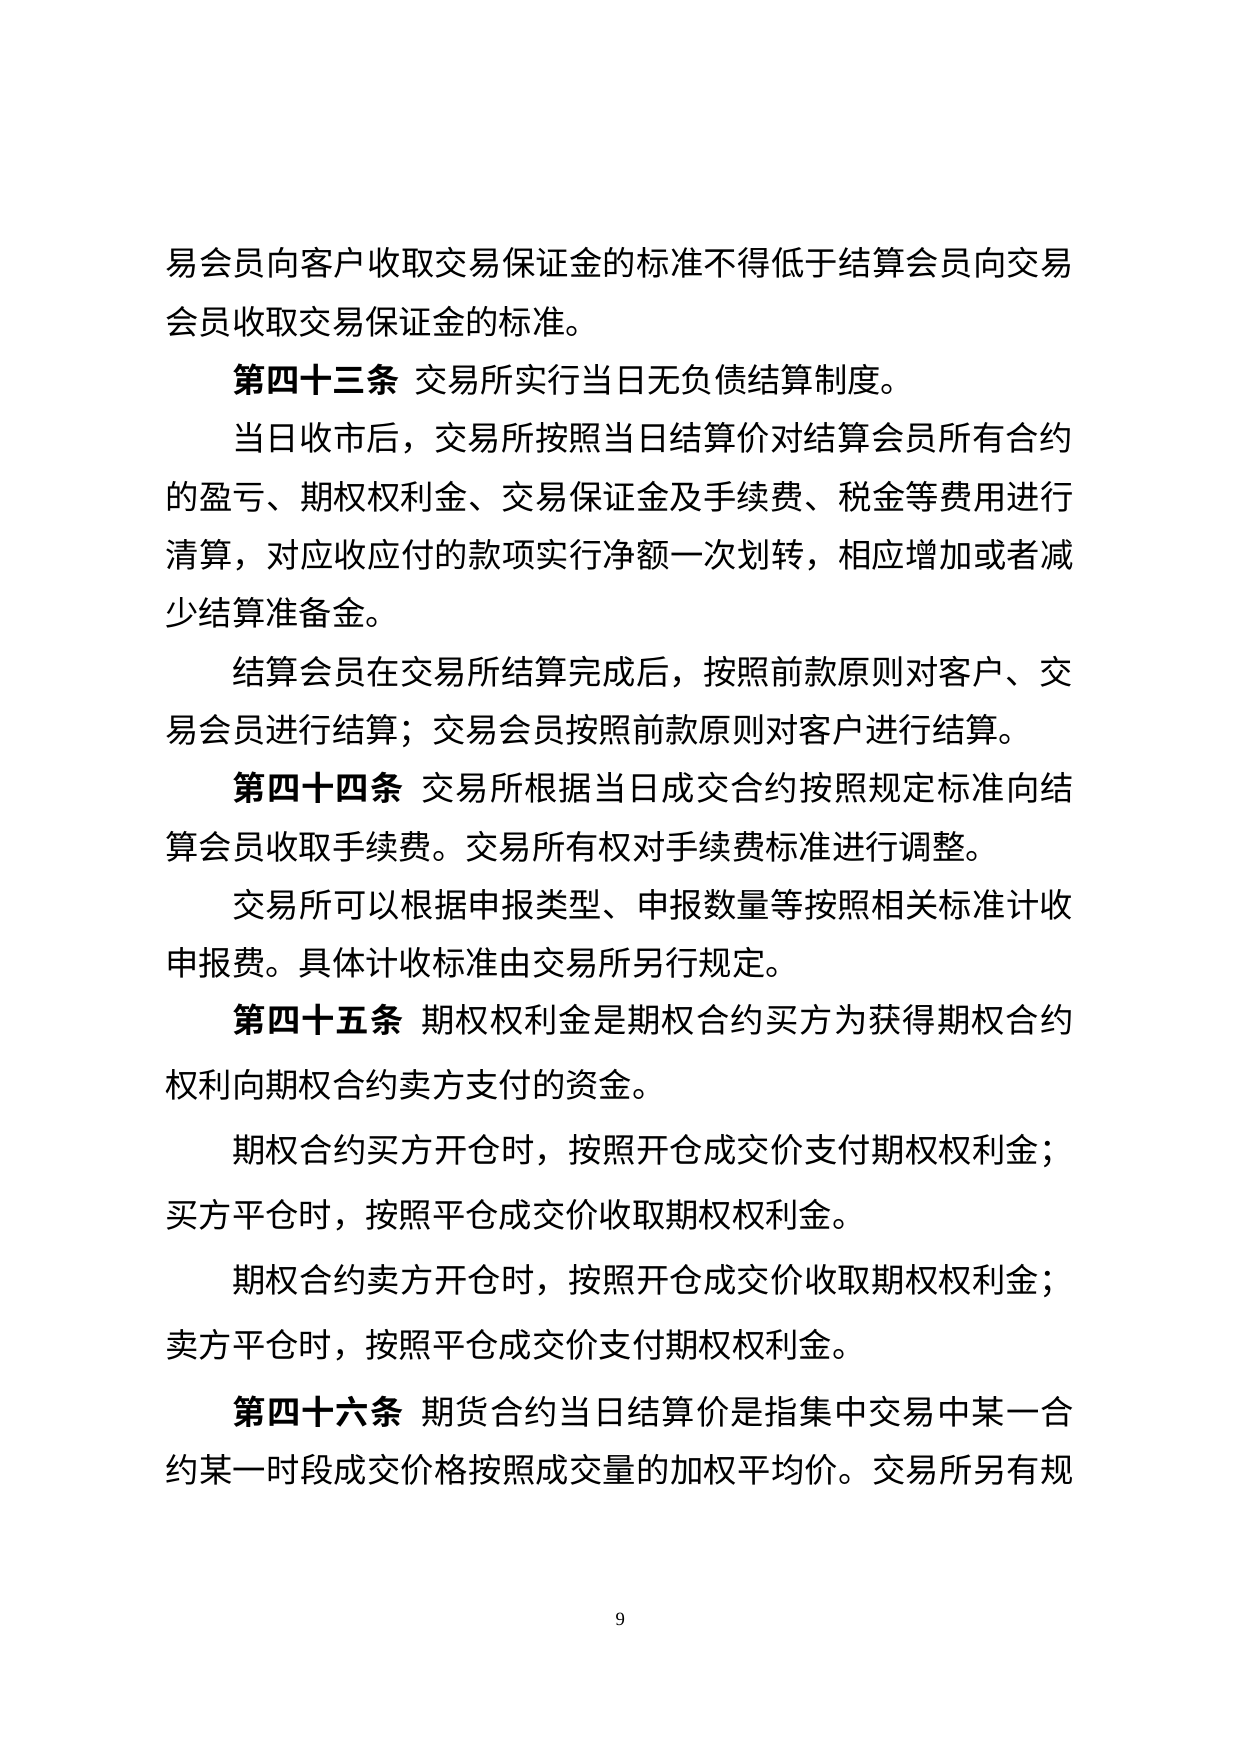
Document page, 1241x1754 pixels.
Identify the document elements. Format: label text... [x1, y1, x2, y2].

text 第四十三条 交易所实行当日无负债结算制度。 [165, 344, 1075, 402]
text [165, 227, 1075, 344]
text 期权合约买方开仓时，按照开仓成交价支付期权权利金；买方平仓时，按照平仓成交价收取期权权利金。 [165, 1115, 1075, 1245]
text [165, 1375, 1075, 1492]
text 第四十四条 交易所根据当日成交合约按照规定标准向结算会员收取手续费。交易所有权对手续费标准进行调整。 [165, 752, 1075, 869]
text 当日收市后，交易所按照当日结算价对结算会员所有合约的盈亏、期权权利金、交易保证金及手续费、税金等费用进行清算，对应收应付的款项实行净额一次划转，相应增加或者减少结算准备金。 [165, 402, 1075, 635]
text 期权合约卖方开仓时，按照开仓成交价收取期权权利金；卖方平仓时，按照平仓成交价支付期权权利金。 [165, 1245, 1075, 1375]
text 交易所可以根据申报类型、申报数量等按照相关标准计收申报费。具体计收标准由交易所另行规定。 [165, 869, 1075, 985]
text 第四十五条 期权权利金是期权合约买方为获得期权合约权利向期权合约卖方支付的资金。 [165, 985, 1075, 1115]
text 结算会员在交易所结算完成后，按照前款原则对客户、交易会员进行结算；交易会员按照前款原则对客户进行结算。 [165, 635, 1075, 752]
